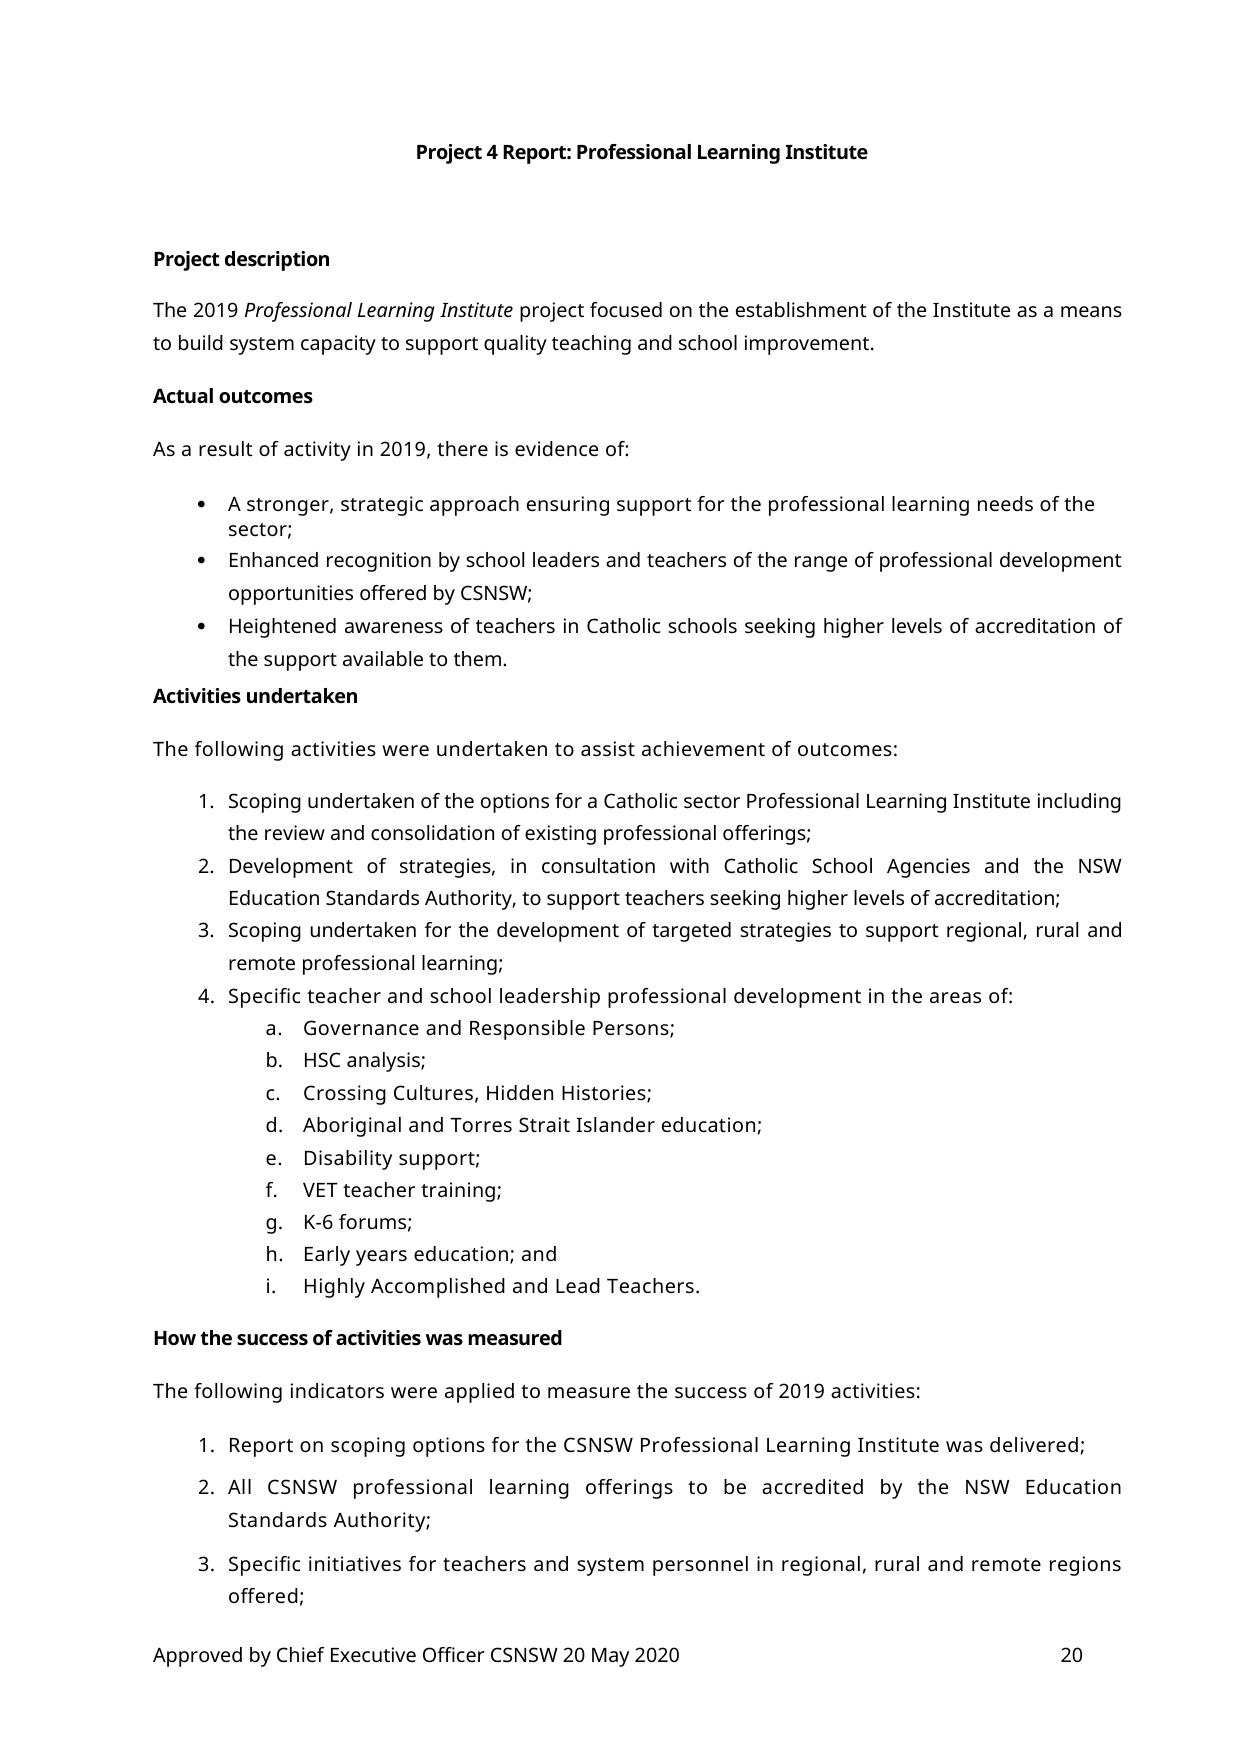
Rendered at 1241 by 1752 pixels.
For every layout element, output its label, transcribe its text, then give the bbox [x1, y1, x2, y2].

list Specific initiatives for teachers and system personnel in regional, rural and remote regions offered; [198, 1545, 1123, 1610]
list Report on scoping options for the CSNSW Professional Learning Institute was delivered; [198, 1432, 1131, 1457]
text Project 4 Report: Professional Learning Institute [153, 140, 1131, 164]
text The 2019 Professional Learning Institute project focused on the establishment of the Institute as a means to build system capacity to support quality teaching and school improvement. [153, 291, 1123, 356]
text Approved by Chief Executive Officer CSNSW 20 May 2020 20 [153, 1643, 1131, 1667]
text The following activities were undertaken to assist achievement of outcomes: [153, 738, 1131, 762]
text How the success of activities was measured [153, 1326, 1131, 1350]
list Disability support; [265, 1146, 1131, 1170]
list HSC analysis; [265, 1049, 1131, 1073]
list Heightened awareness of teachers in Catholic schools seeking higher levels of accreditation of the support available to them. [198, 607, 1123, 673]
text Actual outcomes [153, 384, 1131, 408]
list Scoping undertaken for the development of targeted strategies to support regional, rural and remote professional learning; [198, 912, 1123, 977]
list Highly Accomplished and Lead Teachers. [265, 1274, 1131, 1299]
list Enhanced recognition by school leaders and teachers of the range of professional development opportunities offered by CSNSW; [198, 542, 1123, 607]
list Crossing Cultures, Hidden Histories; [265, 1081, 1131, 1105]
list All CSNSW professional learning offerings to be accredited by the NSW Education Standards Authority; [198, 1468, 1123, 1534]
list Scoping undertaken of the options for a Catholic sector Professional Learning Institute including the review and consolidation of existing professional offerings; [198, 783, 1123, 847]
list Aboriginal and Torres Strait Islander education; [265, 1113, 1131, 1137]
list A stronger, strategic approach ensuring support for the professional learning needs of the sector; [198, 491, 1131, 542]
list VET teacher training; [265, 1178, 1131, 1202]
text As a result of activity in 2019, there is evidence of: [153, 437, 1131, 461]
text Activities undertaken [153, 684, 1131, 708]
list K-6 forums; [265, 1210, 1131, 1234]
list Governance and Responsible Persons; [265, 1017, 1131, 1041]
list Specific teacher and school leadership professional development in the areas of: [198, 984, 1131, 1009]
list Development of strategies, in consultation with Catholic School Agencies and the NSW Education Standards Authority, to support teachers seeking higher levels of accreditation; [198, 847, 1123, 912]
list Early years education; and [265, 1242, 1131, 1267]
text The following indicators were applied to measure the success of 2019 activities: [153, 1379, 1131, 1404]
text Project description [153, 247, 1131, 271]
